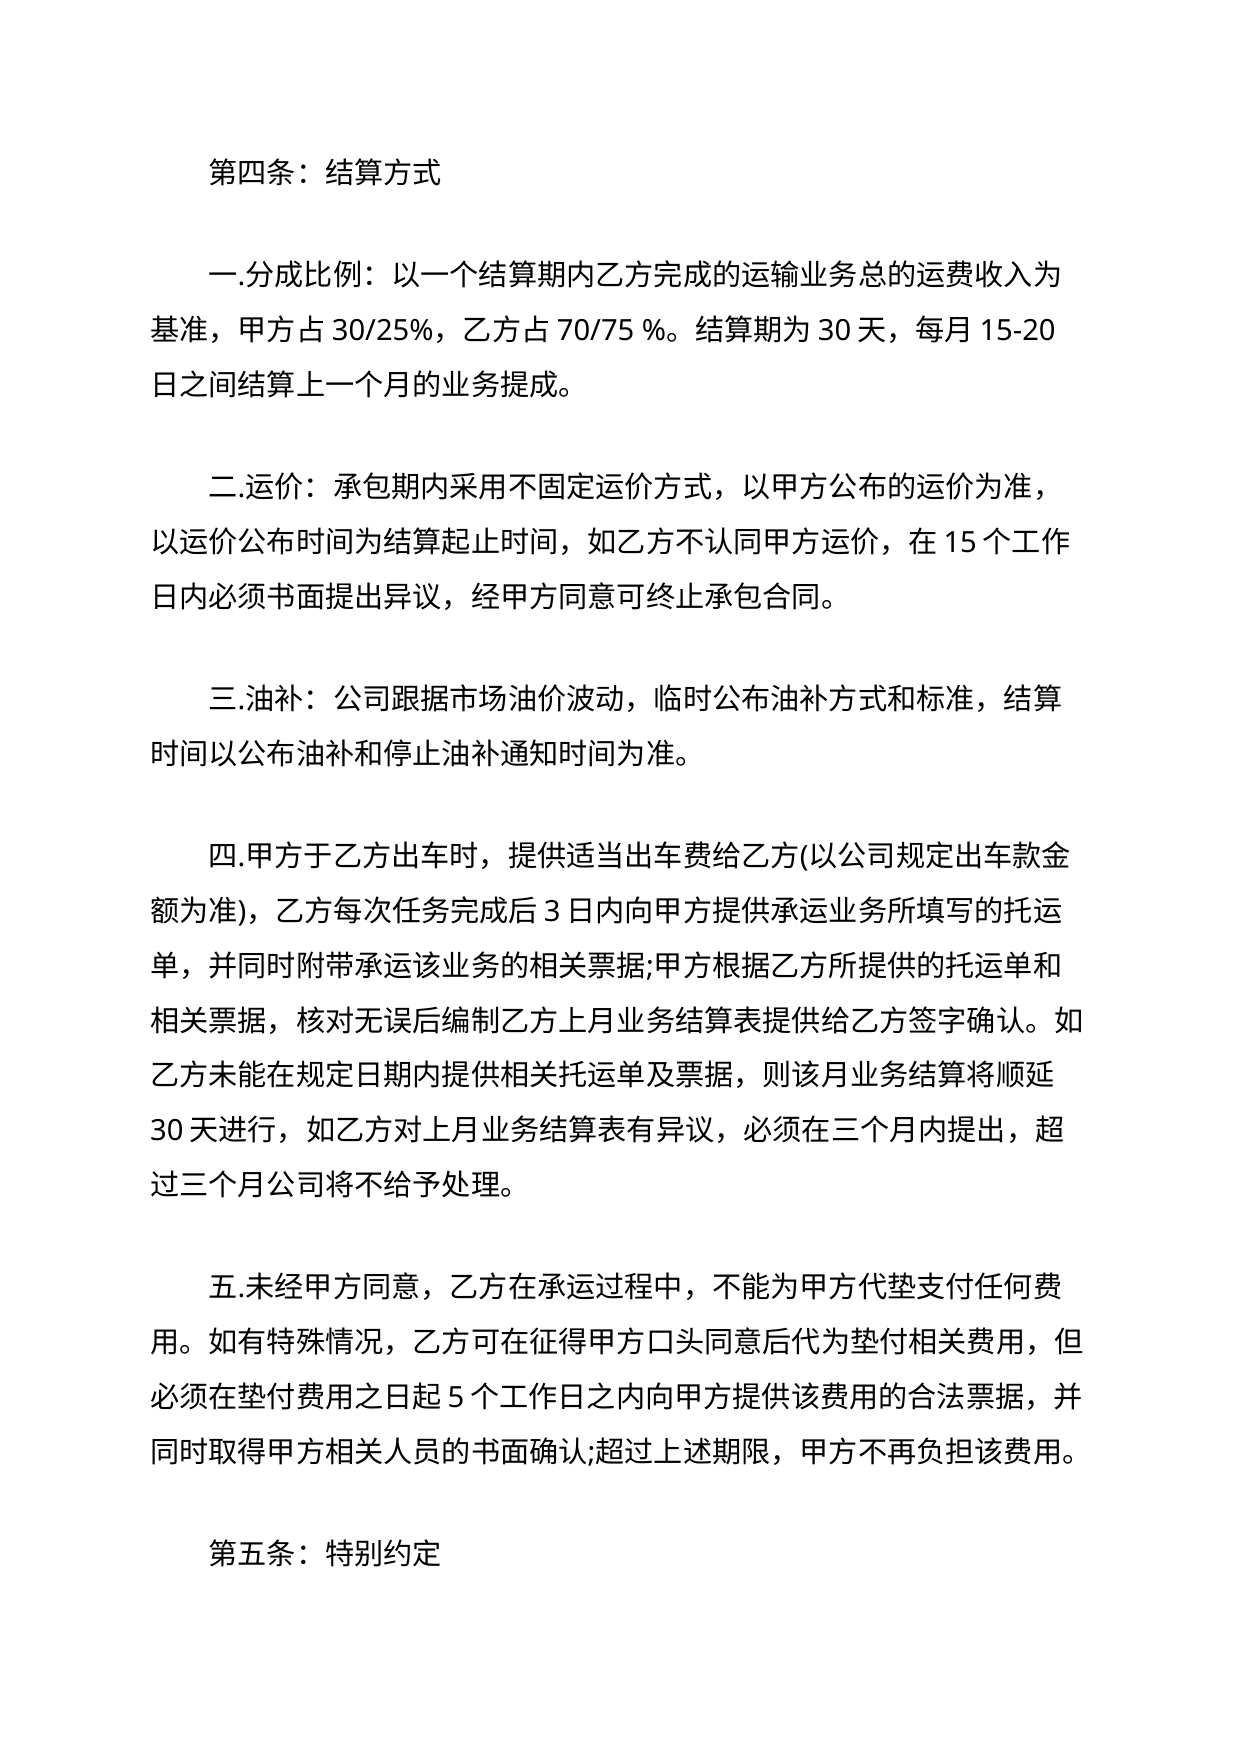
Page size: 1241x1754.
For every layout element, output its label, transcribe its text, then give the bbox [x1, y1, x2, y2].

text 三.油补：公司跟据市场油价波动，临时公布油补方式和标准，结算时间以公布油补和停止油补通知时间为准。 [150, 675, 1090, 773]
text 第四条：结算方式 [150, 150, 1090, 192]
text 五.未经甲方同意，乙方在承运过程中，不能为甲方代垫支付任何费用。如有特殊情况，乙方可在征得甲方口头同意后代为垫付相关费用，但必须在垫付费用之日起5个工作日之内向甲方提供该费用的合法票据，并同时取得甲方相关人员的书面确认;超过上述期限，甲方不再负担该费用。 [150, 1264, 1090, 1471]
text 第五条：特别约定 [150, 1531, 1090, 1573]
text 四.甲方于乙方出车时，提供适当出车费给乙方(以公司规定出车款金额为准)，乙方每次任务完成后3日内向甲方提供承运业务所填写的托运单，并同时附带承运该业务的相关票据;甲方根据乙方所提供的托运单和相关票据，核对无误后编制乙方上月业务结算表提供给乙方签字确认。如乙方未能在规定日期内提供相关托运单及票据，则该月业务结算将顺延30天进行，如乙方对上月业务结算表有异议，必须在三个月内提出，超过三个月公司将不给予处理。 [150, 832, 1090, 1204]
text 一.分成比例：以一个结算期内乙方完成的运输业务总的运费收入为基准，甲方占 30/25%，乙方占 70/75 %。结算期为30天，每月15-20日之间结算上一个月的业务提成。 [150, 252, 1090, 404]
text 二.运价：承包期内采用不固定运价方式，以甲方公布的运价为准，以运价公布时间为结算起止时间，如乙方不认同甲方运价，在15个工作日内必须书面提出异议，经甲方同意可终止承包合同。 [150, 463, 1090, 616]
